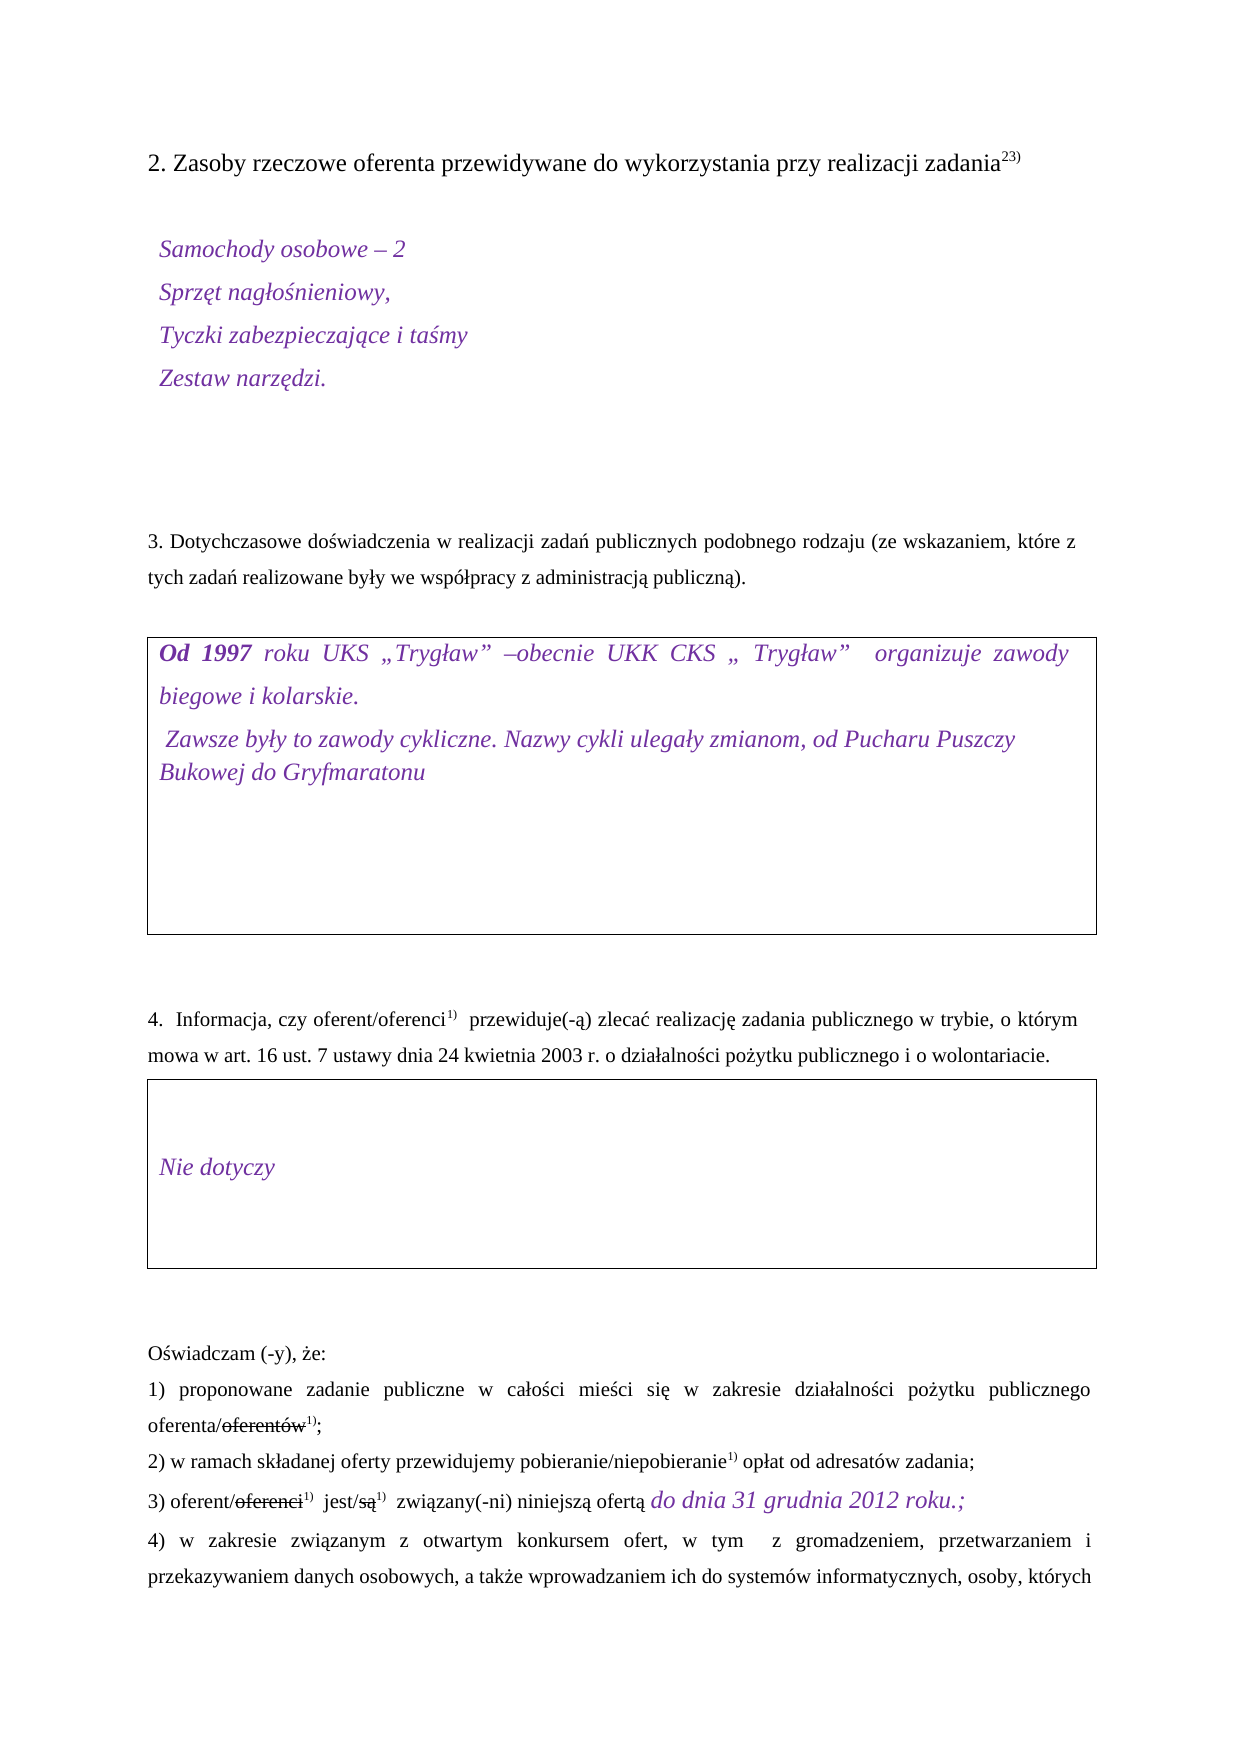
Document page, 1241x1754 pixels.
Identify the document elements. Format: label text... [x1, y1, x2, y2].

text Oświadczam (-y), że: [148, 1341, 1092, 1365]
table_header Samochody osobowe – 2 Sprzęt nagłośnieniowy, Tyczki zabezpieczające i taśmy Zestaw narzędzi. [148, 234, 1096, 492]
text 1) proponowane zadanie publiczne w całości mieści się w zakresie działalności pożytku publicznego oferenta/oferentów1); [148, 1377, 1092, 1437]
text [148, 1528, 1092, 1588]
table_header Od 1997 roku UKS „Trygław” –obecnie UKK CKS „ Trygław” organizuje zawody biegowe i kolarskie. Zawsze były to zawody cykliczne. Nazwy cykli ulegały zmianom, od Pucharu Puszczy Bukowej do Gryfmaratonu [148, 638, 1096, 934]
table_header Nie dotyczy [148, 1080, 1096, 1268]
text 3) oferent/oferenci1) jest/są1) związany(-ni) niniejszą ofertą do dnia 31 grudnia 2012 roku.; [148, 1485, 1092, 1514]
text 2) w ramach składanej oferty przewidujemy pobieranie/niepobieranie1) opłat od adresatów zadania; [148, 1449, 1092, 1473]
text 3. Dotychczasowe doświadczenia w realizacji zadań publicznych podobnego rodzaju (ze wskazaniem, które z tych zadań realizowane były we współpracy z administracją publiczną). [148, 528, 1078, 589]
text 4. Informacja, czy oferent/oferenci1) przewiduje(-ą) zlecać realizację zadania publicznego w trybie, o którym mowa w art. 16 ust. 7 ustawy dnia 24 kwietnia 2003 r. o działalności pożytku publicznego i o wolontariacie. [148, 1007, 1078, 1067]
text 2. Zasoby rzeczowe oferenta przewidywane do wykorzystania przy realizacji zadania23) [148, 148, 1078, 176]
